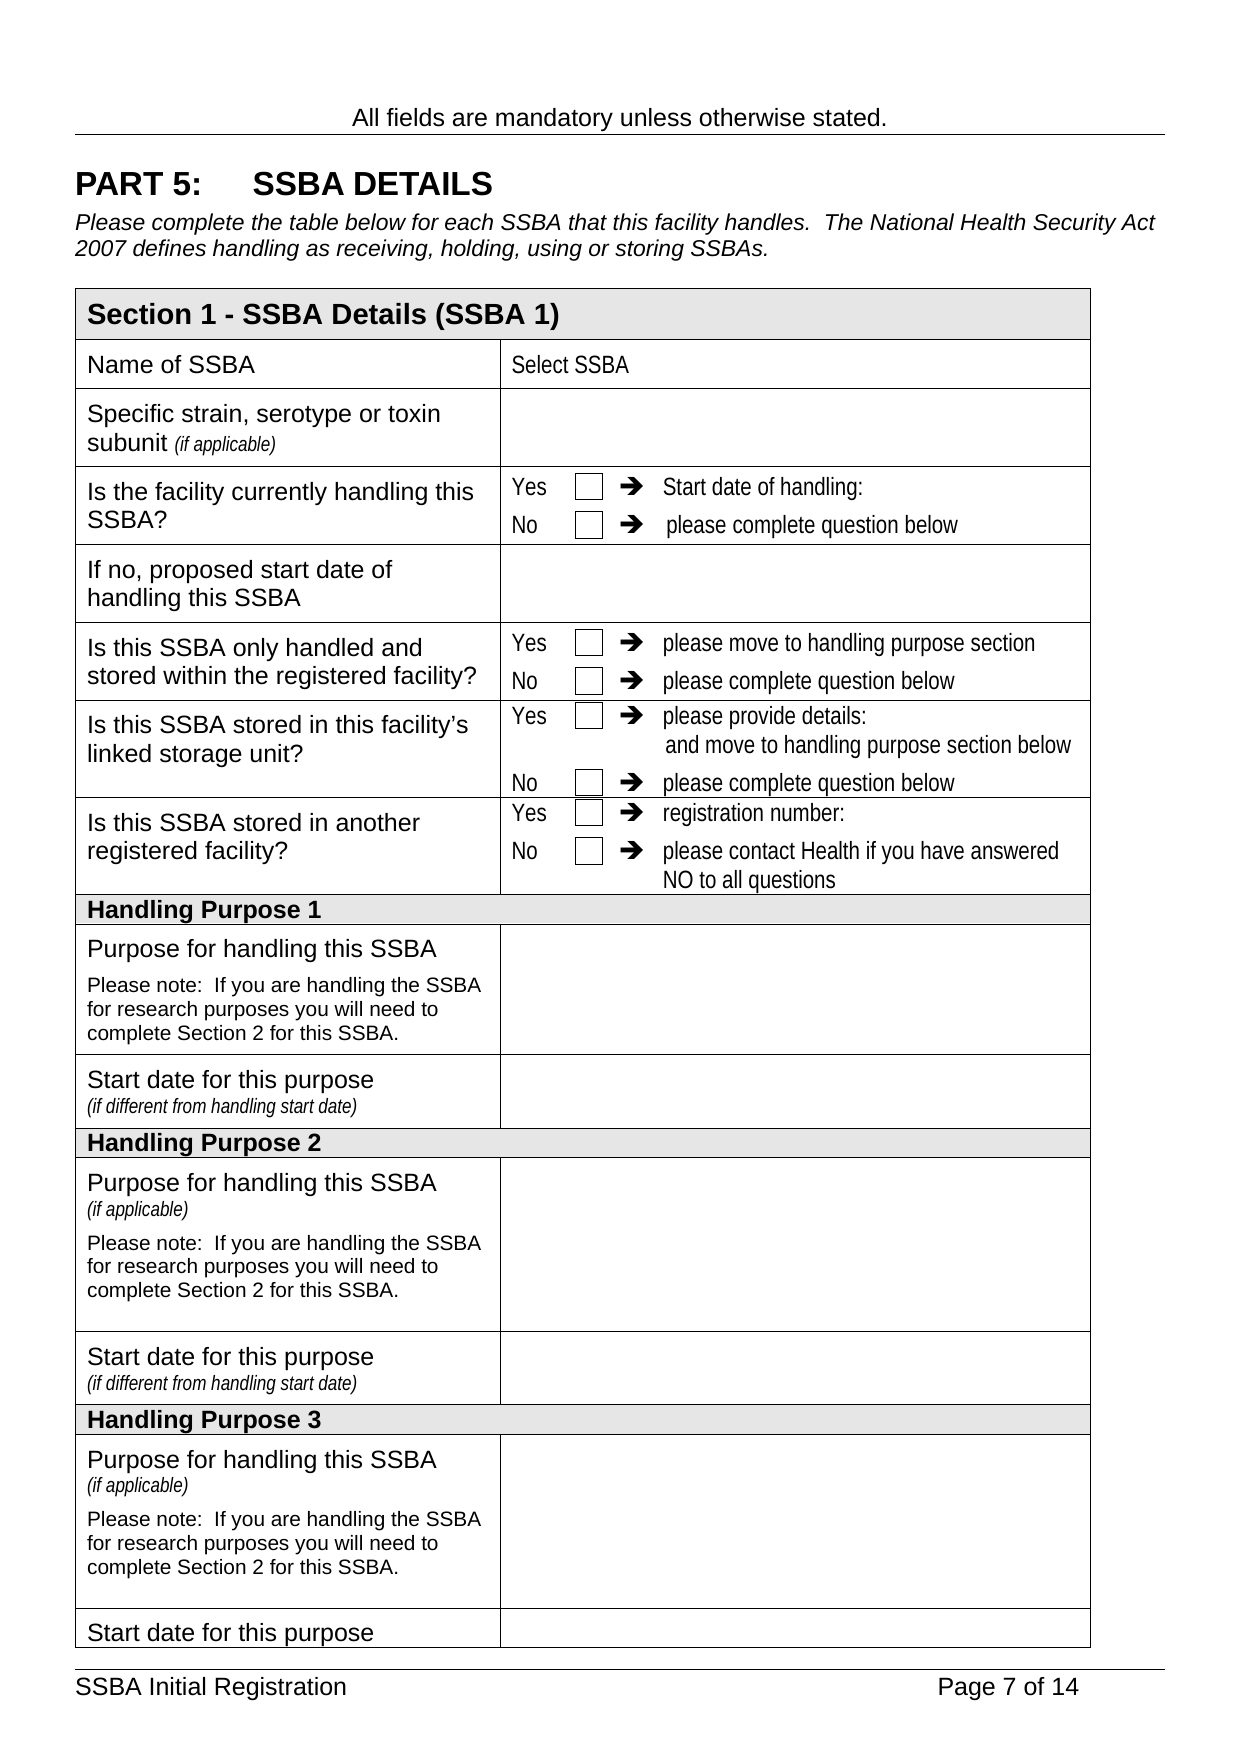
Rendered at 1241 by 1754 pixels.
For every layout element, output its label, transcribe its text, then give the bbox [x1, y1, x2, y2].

table_cell [501, 389, 1090, 466]
subtitle PART 5: SSBA DETAILS [75, 164, 1165, 202]
table_cell [501, 545, 1090, 622]
table_cell [501, 340, 1090, 388]
table_cell Specific strain, serotype or toxin subunit (if applicable) [76, 389, 500, 466]
table_cell [501, 1609, 1090, 1647]
table_header Section 1 - SSBA Details (SSBA 1) [76, 289, 1090, 339]
table_cell Purpose for handling this SSBA Please note: If you are handling the SSBA for research purposes you will need to complete Section 2 for this SSBA. [76, 925, 500, 1054]
table_cell Is this SSBA stored in another registered facility? [76, 798, 500, 894]
table_cell Start date for this purpose (if different from handling start date) [76, 1332, 500, 1404]
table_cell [76, 1609, 500, 1647]
text Please complete the table below for each SSBA that this facility handles. The National Health Security Act 2007 defines handling as receiving, holding, using or storing SSBAs. [75, 209, 1165, 261]
table_cell Is this SSBA only handled and stored within the registered facility? [76, 623, 500, 700]
table_cell [501, 1055, 1090, 1127]
table_cell Is this SSBA stored in this facility’s linked storage unit? [76, 701, 500, 797]
table_cell Name of SSBA [76, 340, 500, 388]
table_cell [501, 1435, 1090, 1608]
table_cell Purpose for handling this SSBA (if applicable) Please note: If you are handling the SSBA for research purposes you will need to complete Section 2 for this SSBA. [76, 1158, 500, 1331]
table_cell Yes please provide details: and move to handling purpose section below No please complete question below [501, 701, 1090, 797]
table_cell Handling Purpose 2 [76, 1129, 1090, 1157]
table_cell Handling Purpose 1 [76, 895, 1090, 923]
table_cell Yes please move to handling purpose section No please complete question below [501, 623, 1090, 700]
table_cell Yes registration number: No please contact Health if you have answered NO to all questions [501, 798, 1090, 894]
table_cell Purpose for handling this SSBA (if applicable) Please note: If you are handling the SSBA for research purposes you will need to complete Section 2 for this SSBA. [76, 1435, 500, 1608]
table_cell Is the facility currently handling this SSBA? [76, 467, 500, 544]
table_cell Handling Purpose 3 [76, 1405, 1090, 1434]
table_cell [501, 1332, 1090, 1404]
table_cell [501, 1158, 1090, 1331]
table_cell Start date for this purpose (if different from handling start date) [76, 1055, 500, 1127]
table_cell Yes Start date of handling: No please complete question below [501, 467, 1090, 544]
table_cell If no, proposed start date of handling this SSBA [76, 545, 500, 622]
table_cell [501, 925, 1090, 1054]
